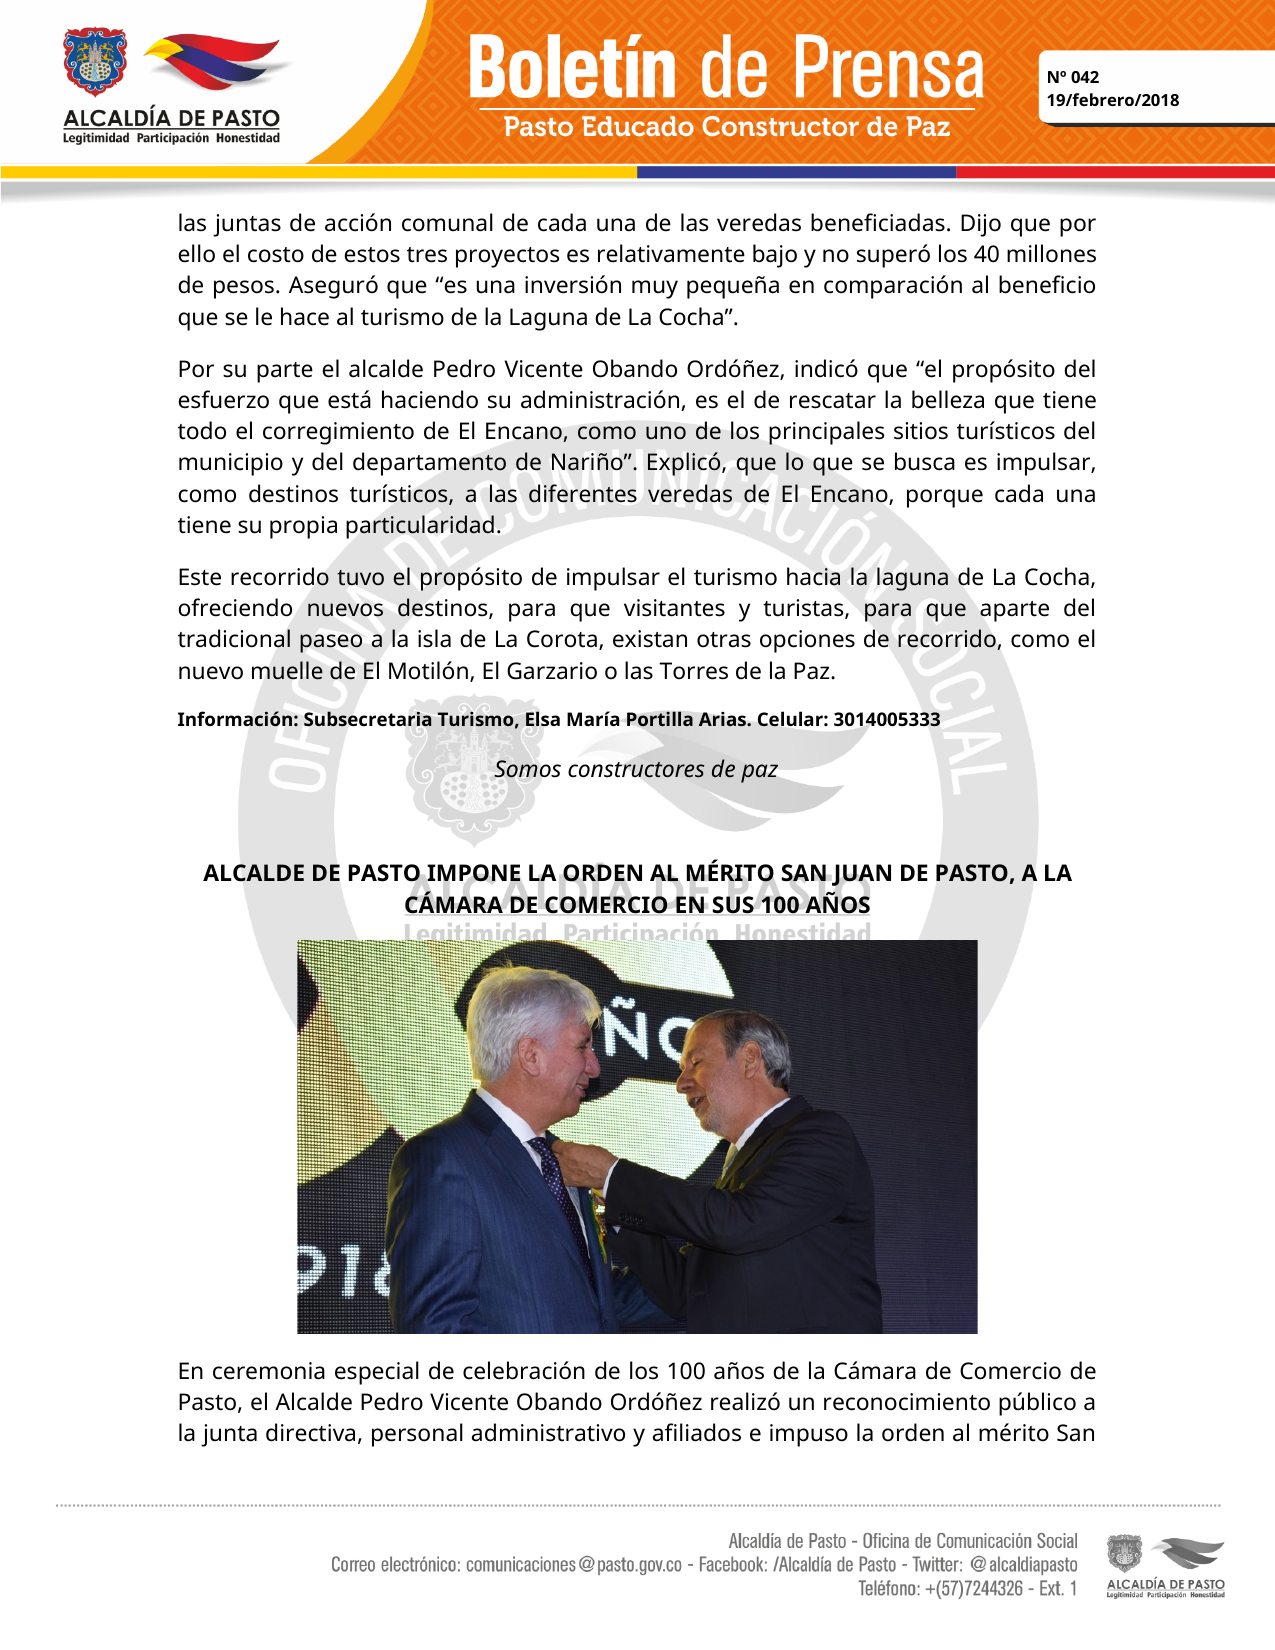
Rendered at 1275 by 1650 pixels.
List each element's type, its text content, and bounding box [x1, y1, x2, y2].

text Somos constructores de paz [177, 753, 1098, 784]
picture [0, 0, 1275, 1645]
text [177, 207, 1098, 332]
text ALCALDE DE PASTO IMPONE LA ORDEN AL MÉRITO SAN JUAN DE PASTO, A LA CÁMARA DE COMERCIO EN SUS 100 AÑOS [177, 857, 1098, 920]
text Este recorrido tuvo el propósito de impulsar el turismo hacia la laguna de La Cocha, ofreciendo nuevos destinos, para que visitantes y turistas, para que aparte del tradicional paseo a la isla de La Corota, existan otras opciones de recorrido, como el nuevo muelle de El Motilón, El Garzario o las Torres de la Paz. [177, 561, 1098, 686]
text Por su parte el alcalde Pedro Vicente Obando Ordóñez, indicó que “el propósito del esfuerzo que está haciendo su administración, es el de rescatar la belleza que tiene todo el corregimiento de El Encano, como uno de los principales sitios turísticos del municipio y del departamento de Nariño”. Explicó, que lo que se busca es impulsar, como destinos turísticos, a las diferentes veredas de El Encano, porque cada una tiene su propia particularidad. [177, 353, 1098, 540]
text Información: Subsecretaria Turismo, Elsa María Portilla Arias. Celular: 3014005333 [177, 707, 1098, 732]
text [177, 1355, 1098, 1448]
